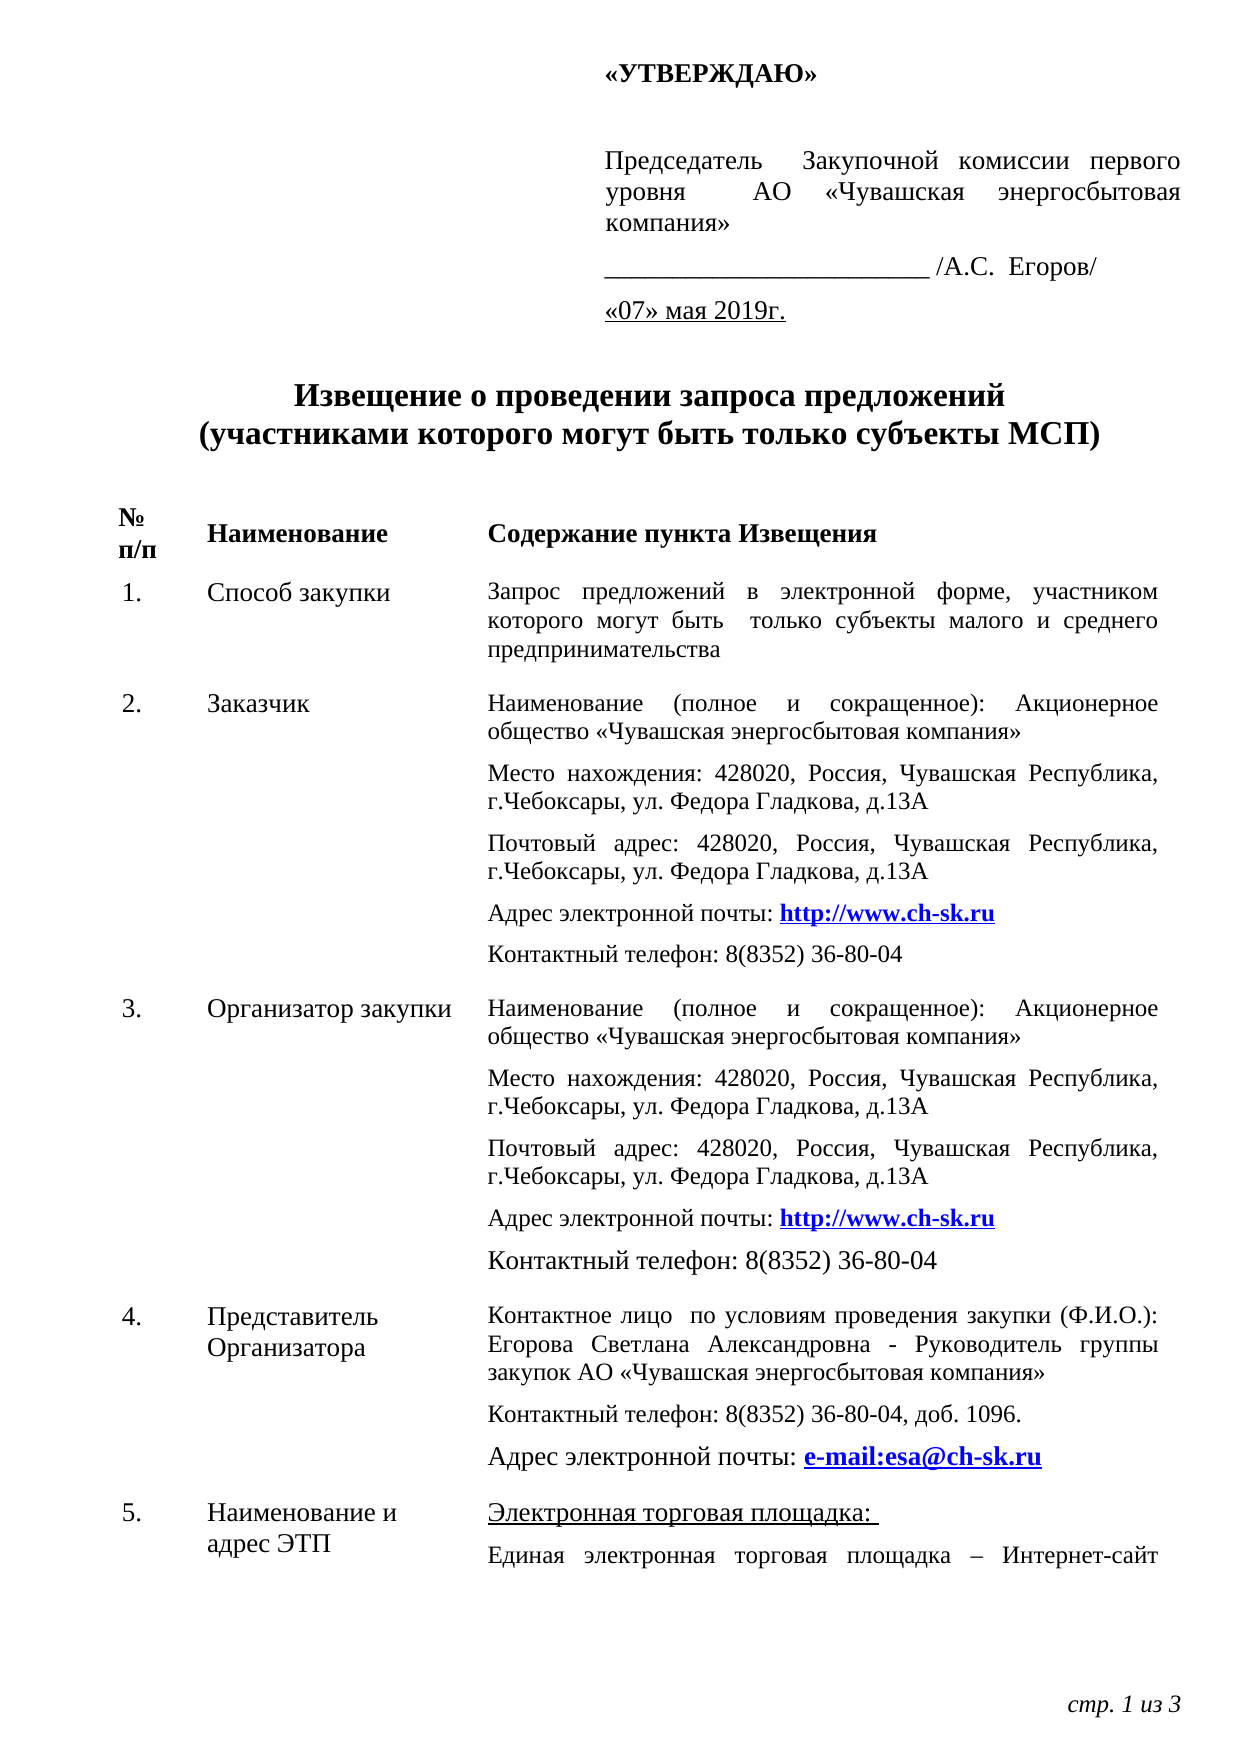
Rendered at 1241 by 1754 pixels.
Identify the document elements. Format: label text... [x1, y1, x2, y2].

text «07» мая 2019г. [604, 294, 1181, 325]
text Председатель Закупочной комиссии первого уровня АО «Чувашская энергосбытовая компания» [604, 144, 1181, 238]
table_cell Контактное лицо по условиям проведения закупки (Ф.И.О.): Егорова Светлана Александровна - Руководитель группы закупок АО «Чувашская энергосбытовая компания» Контактный телефон: 8(8352) 36-80-04, доб. 1096. Адрес электронной почты: e-mail:esa@ch-sk.ru [476, 1288, 1170, 1484]
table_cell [476, 1484, 1170, 1568]
table_cell [107, 1484, 196, 1568]
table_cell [196, 1484, 476, 1568]
table_cell [107, 980, 196, 1287]
table_cell [107, 564, 196, 675]
text ________________________ /А.С. Егоров/ [604, 250, 1181, 281]
table_cell [107, 675, 196, 980]
table_cell Заказчик [196, 675, 476, 980]
table_cell Наименование (полное и сокращенное): Акционерное общество «Чувашская энергосбытовая компания» Место нахождения: 428020, Россия, Чувашская Республика, г.Чебоксары, ул. Федора Гладкова, д.13А Почтовый адрес: 428020, Россия, Чувашская Республика, г.Чебоксары, ул. Федора Гладкова, д.13А Адрес электронной почты: http://www.ch-sk.ru Контактный телефон: 8(8352) 36-80-04 [476, 675, 1170, 980]
text Извещение о проведении запроса предложений (участниками которого могут быть только субъекты МСП) [118, 375, 1181, 452]
table_header Наименование [196, 489, 476, 564]
table_cell Запрос предложений в электронной форме, участником которого могут быть только субъекты малого и среднего предпринимательства [476, 564, 1170, 675]
table_cell [107, 1288, 196, 1484]
text «УТВЕРЖДАЮ» [604, 57, 1181, 88]
table_header № п/п [107, 489, 196, 564]
table_cell Способ закупки [196, 564, 476, 675]
table_cell Организатор закупки [196, 980, 476, 1287]
table_cell Представитель Организатора [196, 1288, 476, 1484]
table_cell Наименование (полное и сокращенное): Акционерное общество «Чувашская энергосбытовая компания» Место нахождения: 428020, Россия, Чувашская Республика, г.Чебоксары, ул. Федора Гладкова, д.13А Почтовый адрес: 428020, Россия, Чувашская Республика, г.Чебоксары, ул. Федора Гладкова, д.13А Адрес электронной почты: http://www.ch-sk.ru Контактный телефон: 8(8352) 36-80-04 [476, 980, 1170, 1287]
table_header Содержание пункта Извещения [476, 489, 1170, 564]
